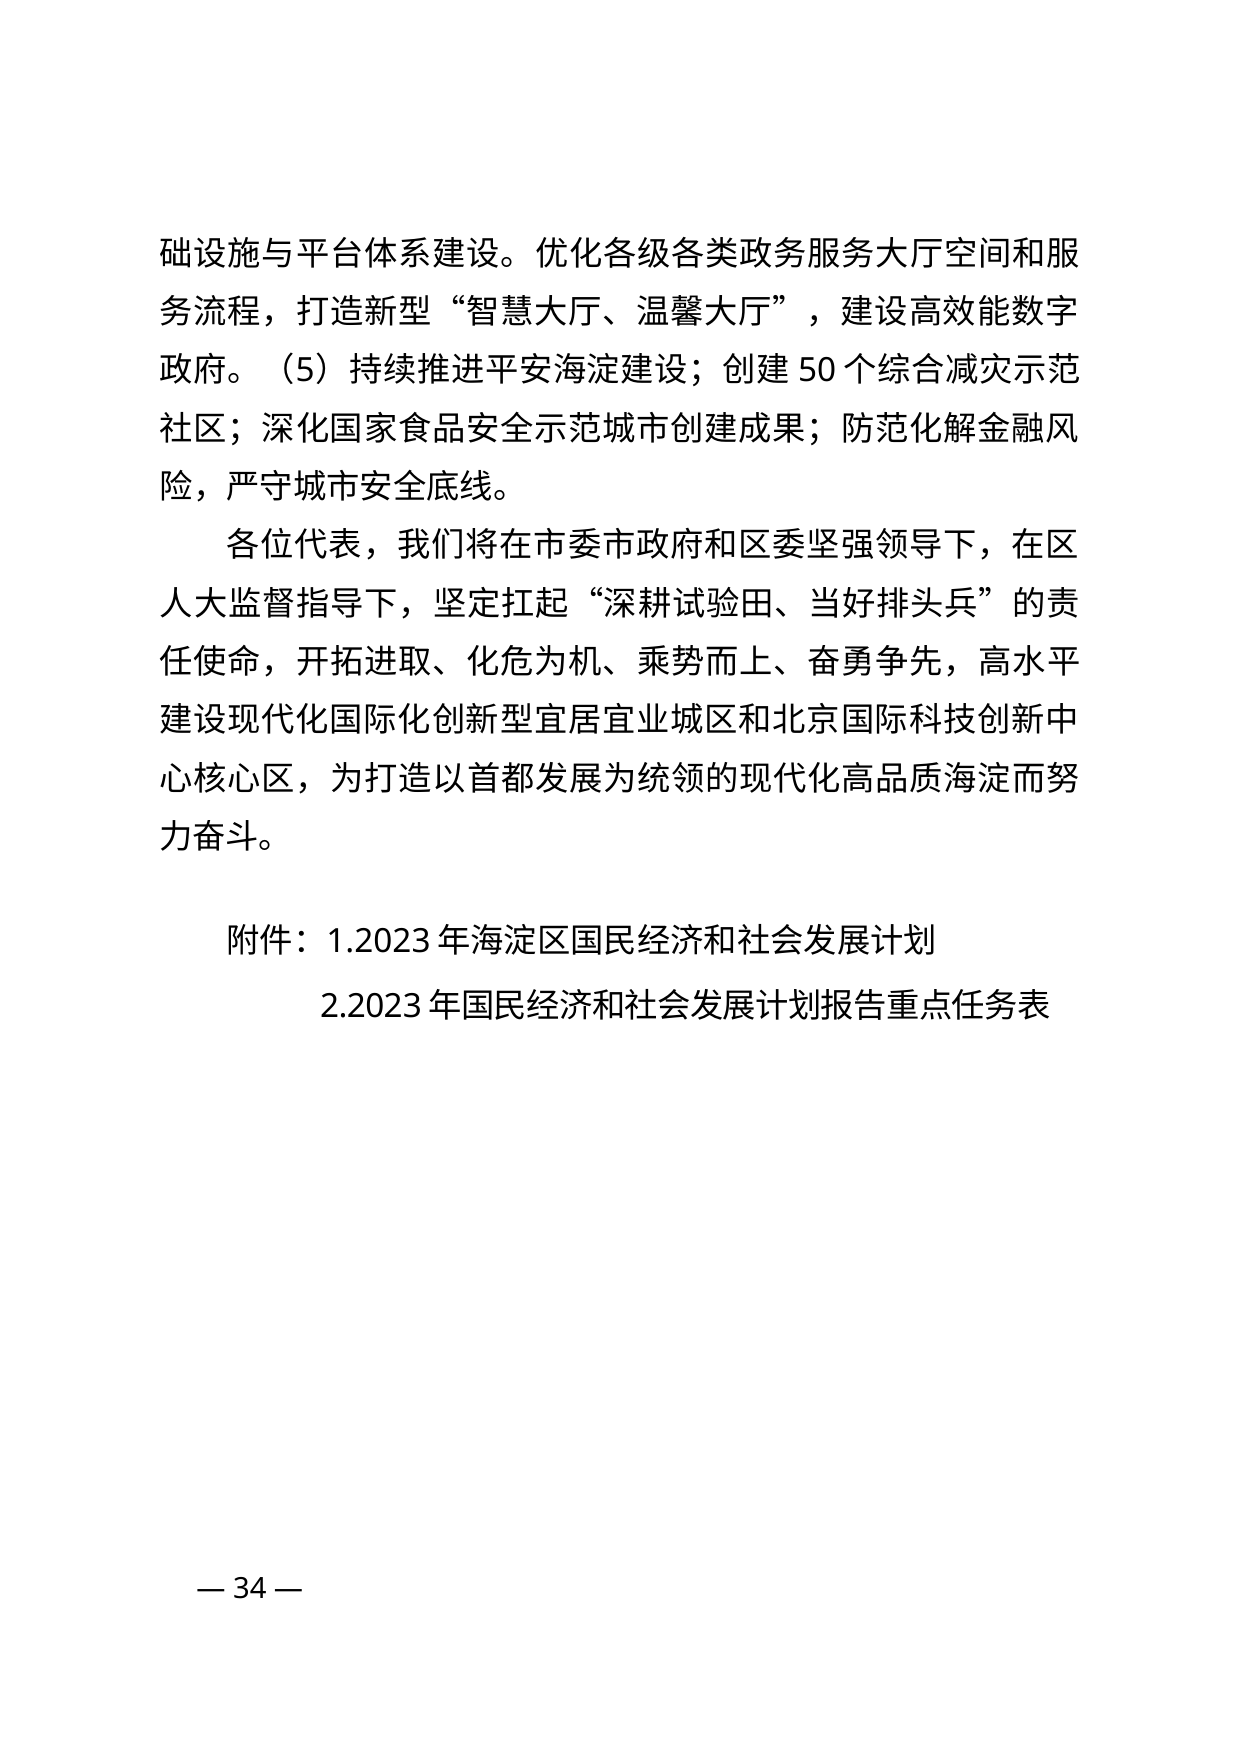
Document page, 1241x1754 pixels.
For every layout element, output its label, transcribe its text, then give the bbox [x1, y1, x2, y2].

text 附件：1.2023年海淀区国民经济和社会发展计划 [159, 906, 1081, 971]
text 各位代表，我们将在市委市政府和区委坚强领导下，在区人大监督指导下，坚定扛起“深耕试验田、当好排头兵”的责任使命，开拓进取、化危为机、乘势而上、奋勇争先，高水平建设现代化国际化创新型宜居宜业城区和北京国际科技创新中心核心区，为打造以首都发展为统领的现代化高品质海淀而努力奋斗。 [159, 510, 1081, 860]
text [159, 218, 1081, 510]
text 2.2023年国民经济和社会发展计划报告重点任务表 [159, 971, 1081, 1036]
